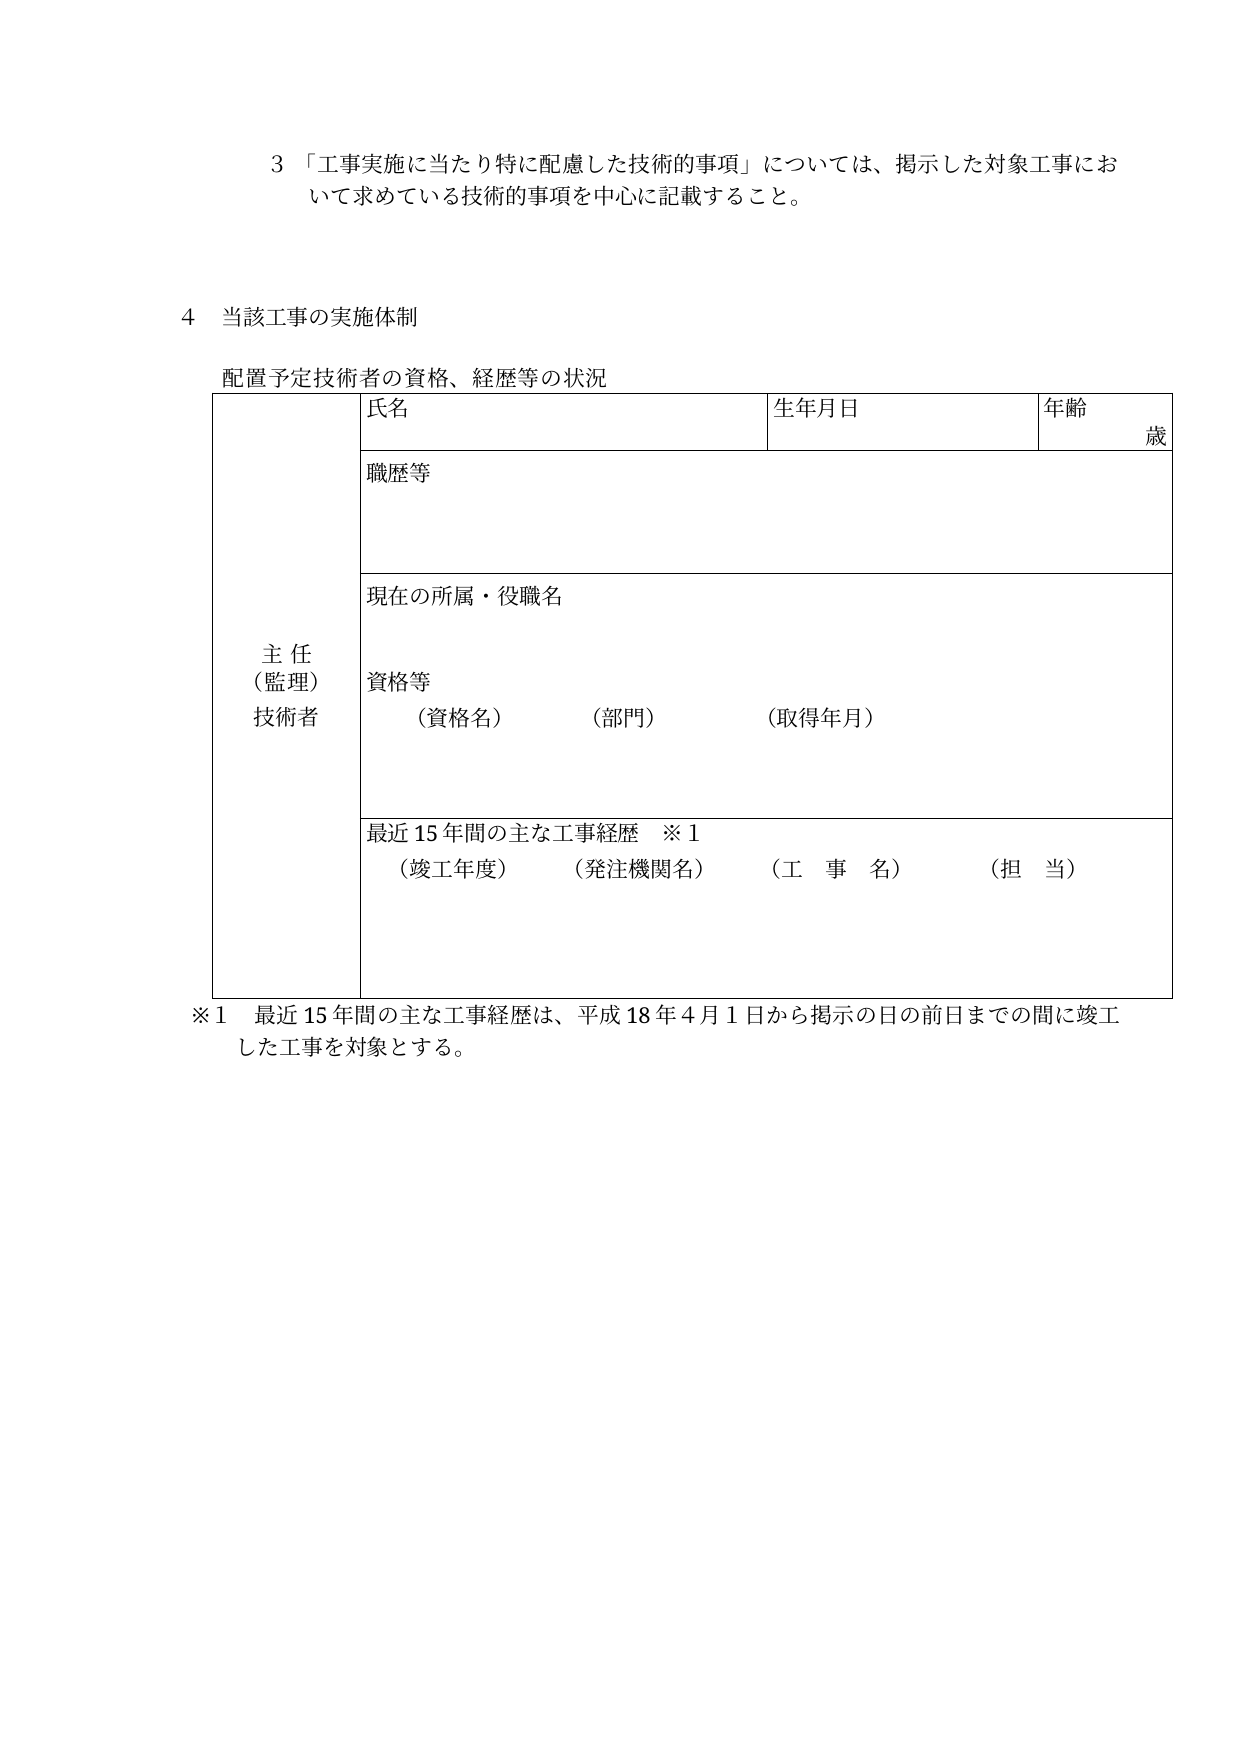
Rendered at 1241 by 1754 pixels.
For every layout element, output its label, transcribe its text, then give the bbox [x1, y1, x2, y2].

table_cell 最近15年間の主な工事経歴 ※１ （竣工年度） （発注機関名） （工 事 名） （担 当） [361, 819, 1172, 998]
table_header 氏名 [361, 394, 767, 450]
text ※１ 最近15年間の主な工事経歴は、平成18年４月１日から掲示の日の前日までの間に竣工した工事を対象とする。 [192, 999, 1122, 1062]
text ４ 当該工事の実施体制 [177, 300, 1122, 331]
table_header 生年月日 [768, 394, 1038, 450]
table_cell 職歴等 [361, 451, 1172, 573]
table_header 年齢 歳 [1039, 394, 1172, 450]
text ３ 「工事実施に当たり特に配慮した技術的事項」については、掲示した対象工事において求めている技術的事項を中心に記載すること。 [177, 148, 1122, 211]
text 配置予定技術者の資格、経歴等の状況 [223, 361, 1122, 393]
table_cell 現在の所属・役職名 資格等 （資格名） （部門） （取得年月） [361, 574, 1172, 818]
table_header 主 任 （監理） 技術者 [213, 394, 360, 998]
